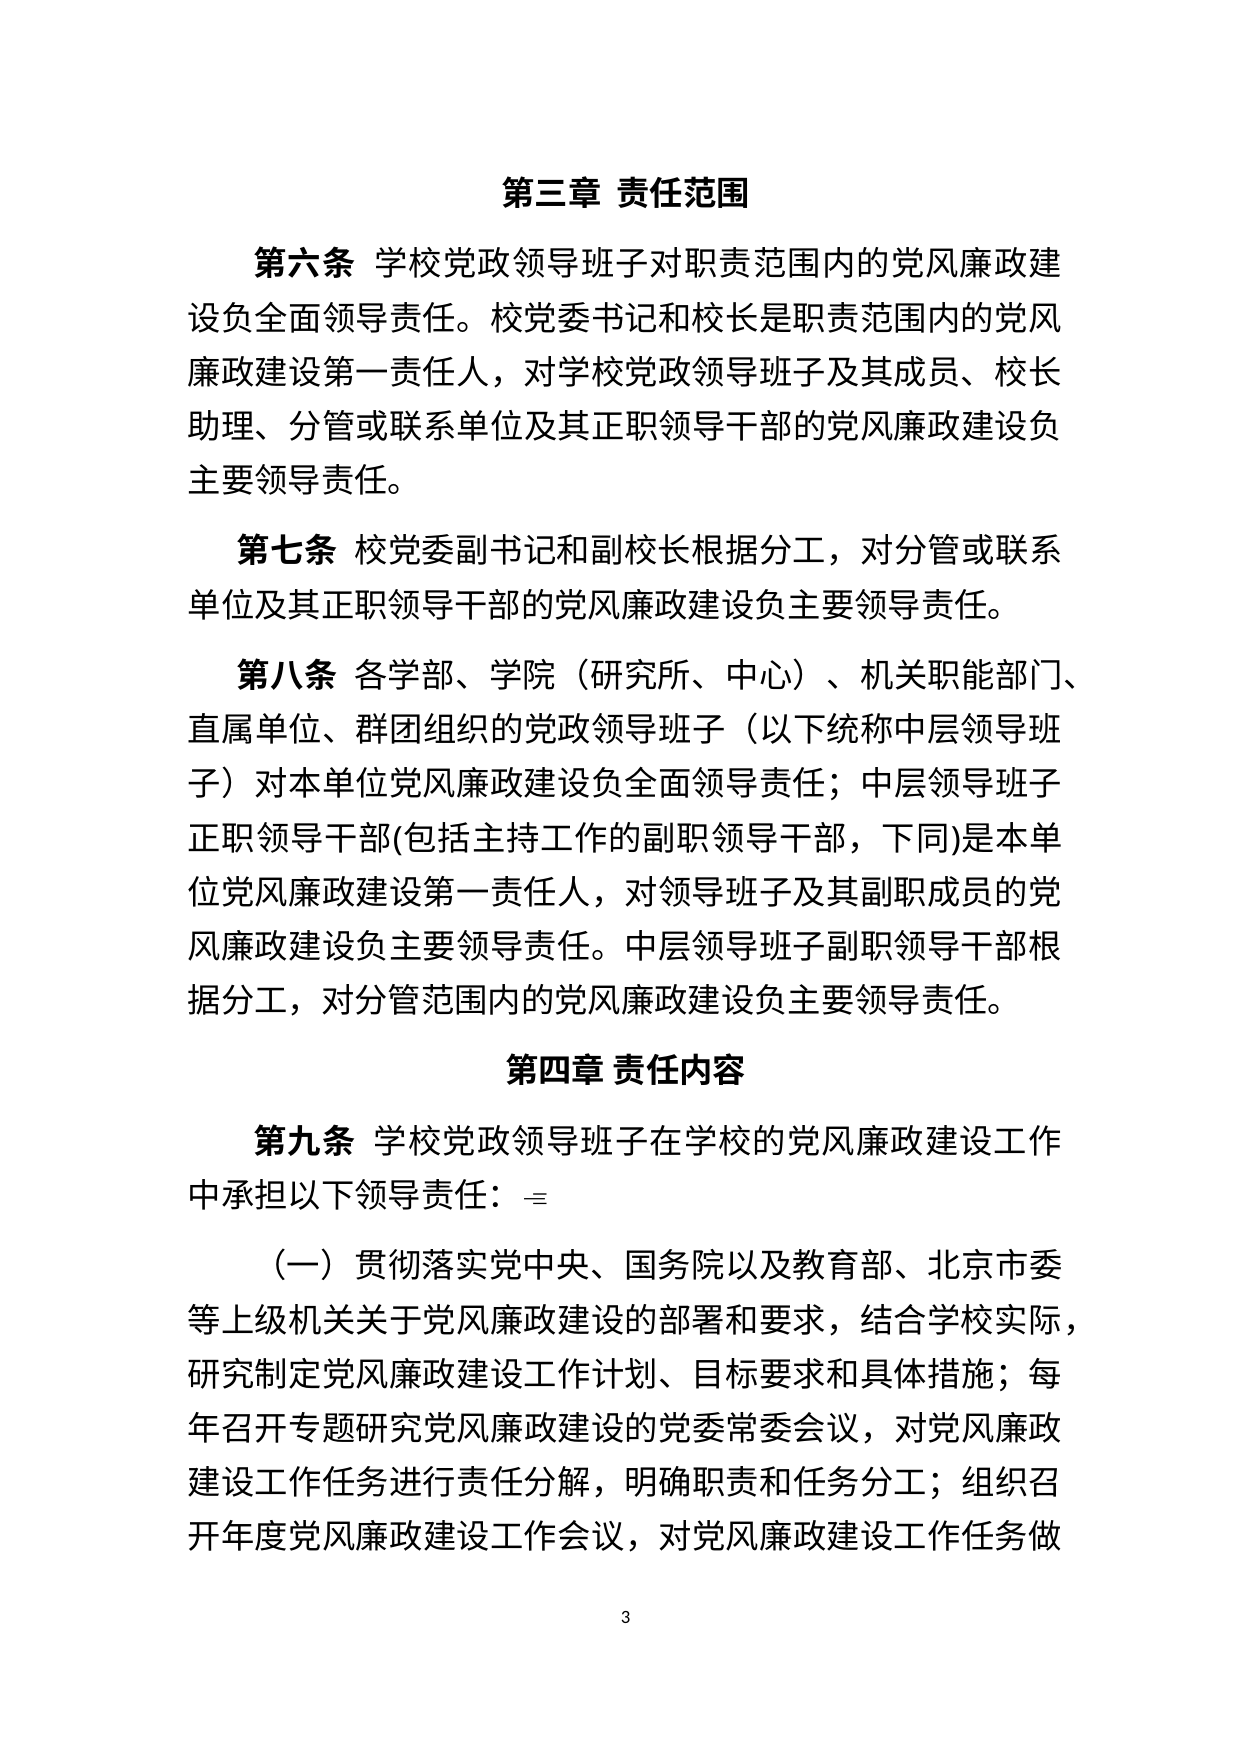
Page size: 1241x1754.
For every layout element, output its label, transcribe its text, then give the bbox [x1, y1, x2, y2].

text 第九条 学校党政领导班子在学校的党风廉政建设工作中承担以下领导责任： [187, 1110, 1063, 1218]
subtitle 第四章 责任内容 [187, 1039, 1063, 1094]
text 第六条 学校党政领导班子对职责范围内的党风廉政建设负全面领导责任。校党委书记和校长是职责范围内的党风廉政建设第一责任人，对学校党政领导班子及其成员、校长助理、分管或联系单位及其正职领导干部的党风廉政建设负主要领导责任。 [187, 232, 1063, 503]
text 第八条 各学部、学院（研究所、中心）、机关职能部门、直属单位、群团组织的党政领导班子（以下统称中层领导班子）对本单位党风廉政建设负全面领导责任；中层领导班子正职领导干部(包括主持工作的副职领导干部，下同)是本单位党风廉政建设第一责任人，对领导班子及其副职成员的党风廉政建设负主要领导责任。中层领导班子副职领导干部根据分工，对分管范围内的党风廉政建设负主要领导责任。 [187, 644, 1063, 1023]
text 第七条 校党委副书记和副校长根据分工，对分管或联系单位及其正职领导干部的党风廉政建设负主要领导责任。 [187, 519, 1063, 628]
subtitle 第三章 责任范围 [187, 162, 1063, 216]
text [187, 1234, 1063, 1559]
